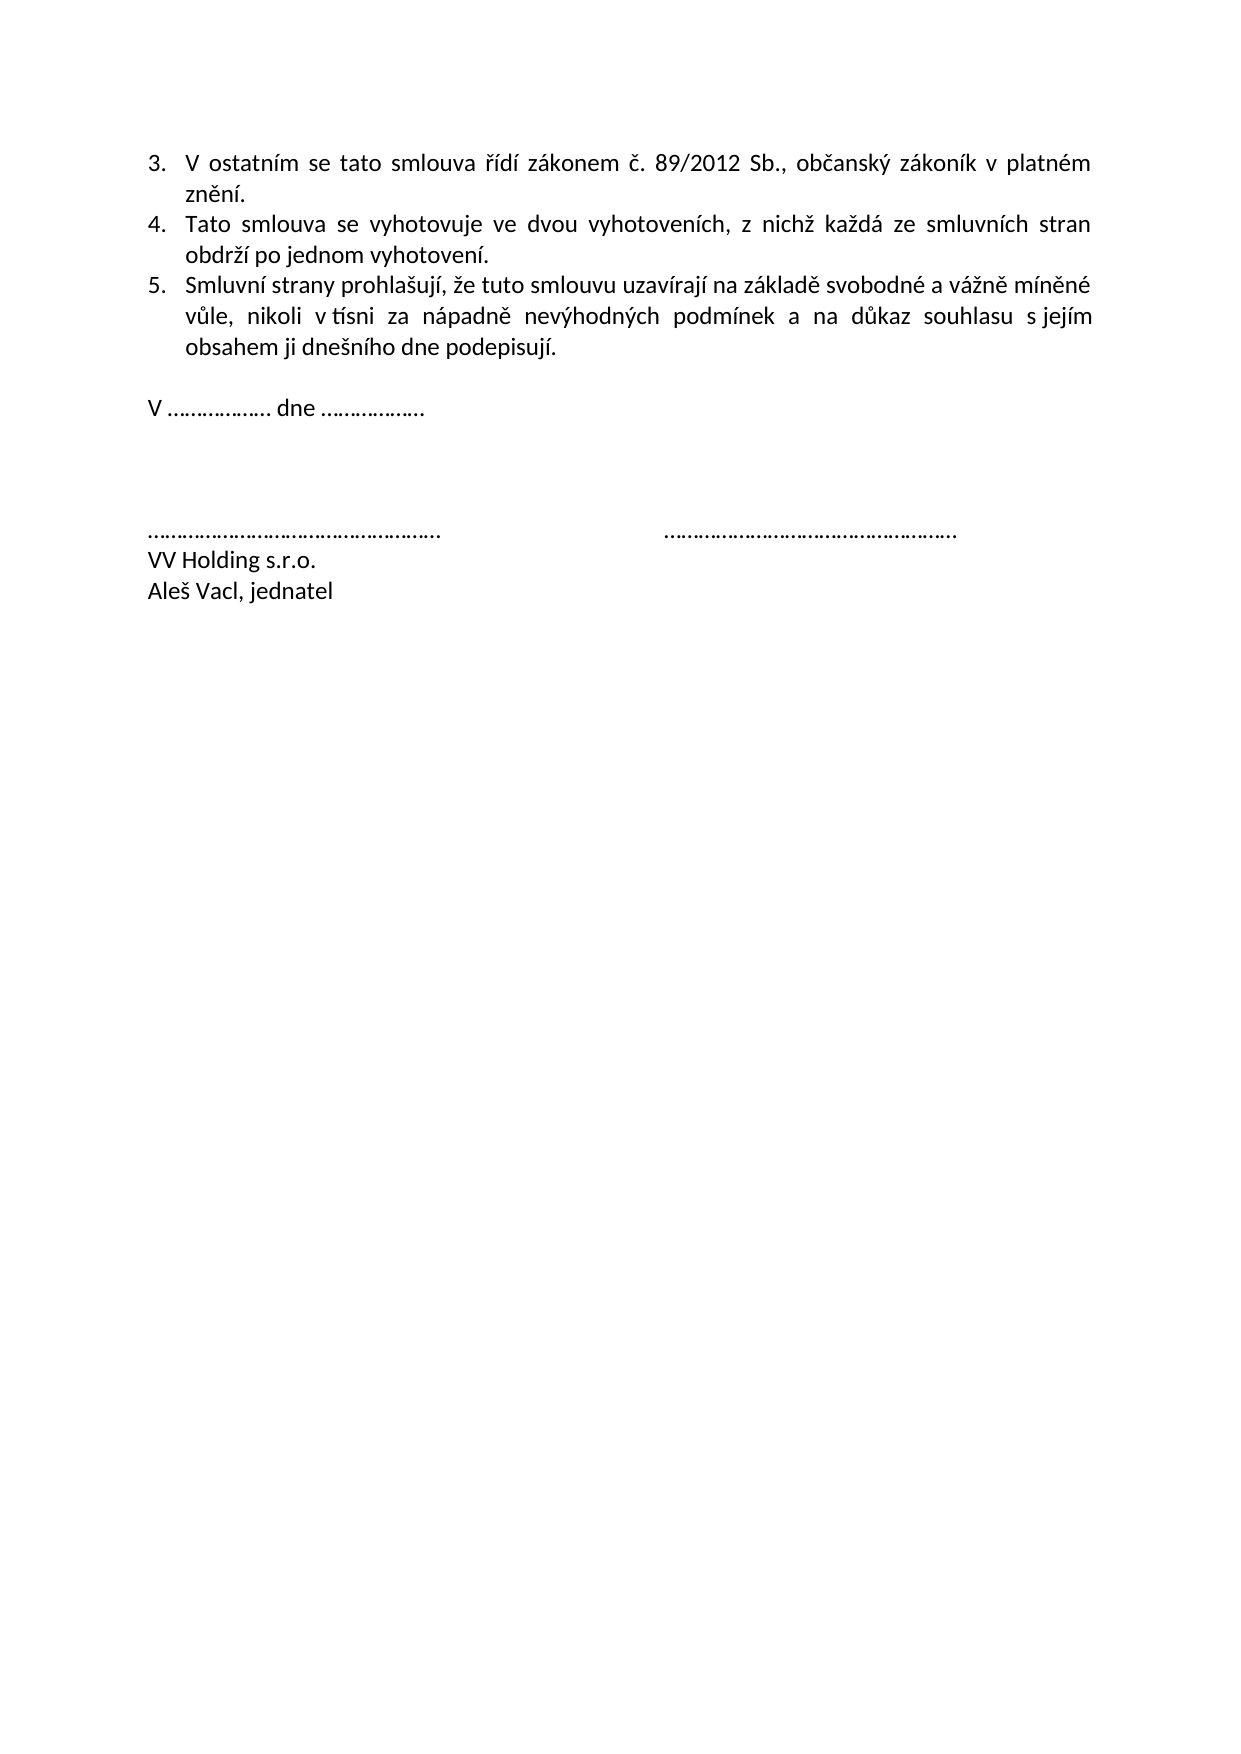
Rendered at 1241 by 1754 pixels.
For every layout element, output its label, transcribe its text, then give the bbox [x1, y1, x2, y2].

list V ostatním se tato smlouva řídí zákonem č. 89/2012 Sb., občanský zákoník v platném znění. [148, 148, 1093, 209]
text Aleš Vacl, jednatel [148, 575, 1093, 605]
list Smluvní strany prohlašují, že tuto smlouvu uzavírají na základě svobodné a vážně míněné vůle, nikoli v tísni za nápadně nevýhodných podmínek a na důkaz souhlasu s jejím obsahem ji dnešního dne podepisují. [148, 270, 1093, 361]
text VV Holding s.r.o. [148, 544, 1093, 575]
list Tato smlouva se vyhotovuje ve dvou vyhotoveních, z nichž každá ze smluvních stran obdrží po jednom vyhotovení. [148, 209, 1093, 270]
text …………………………………………… …………………………………………… [148, 514, 1093, 544]
text V ……………… dne ……………… [148, 392, 1093, 422]
